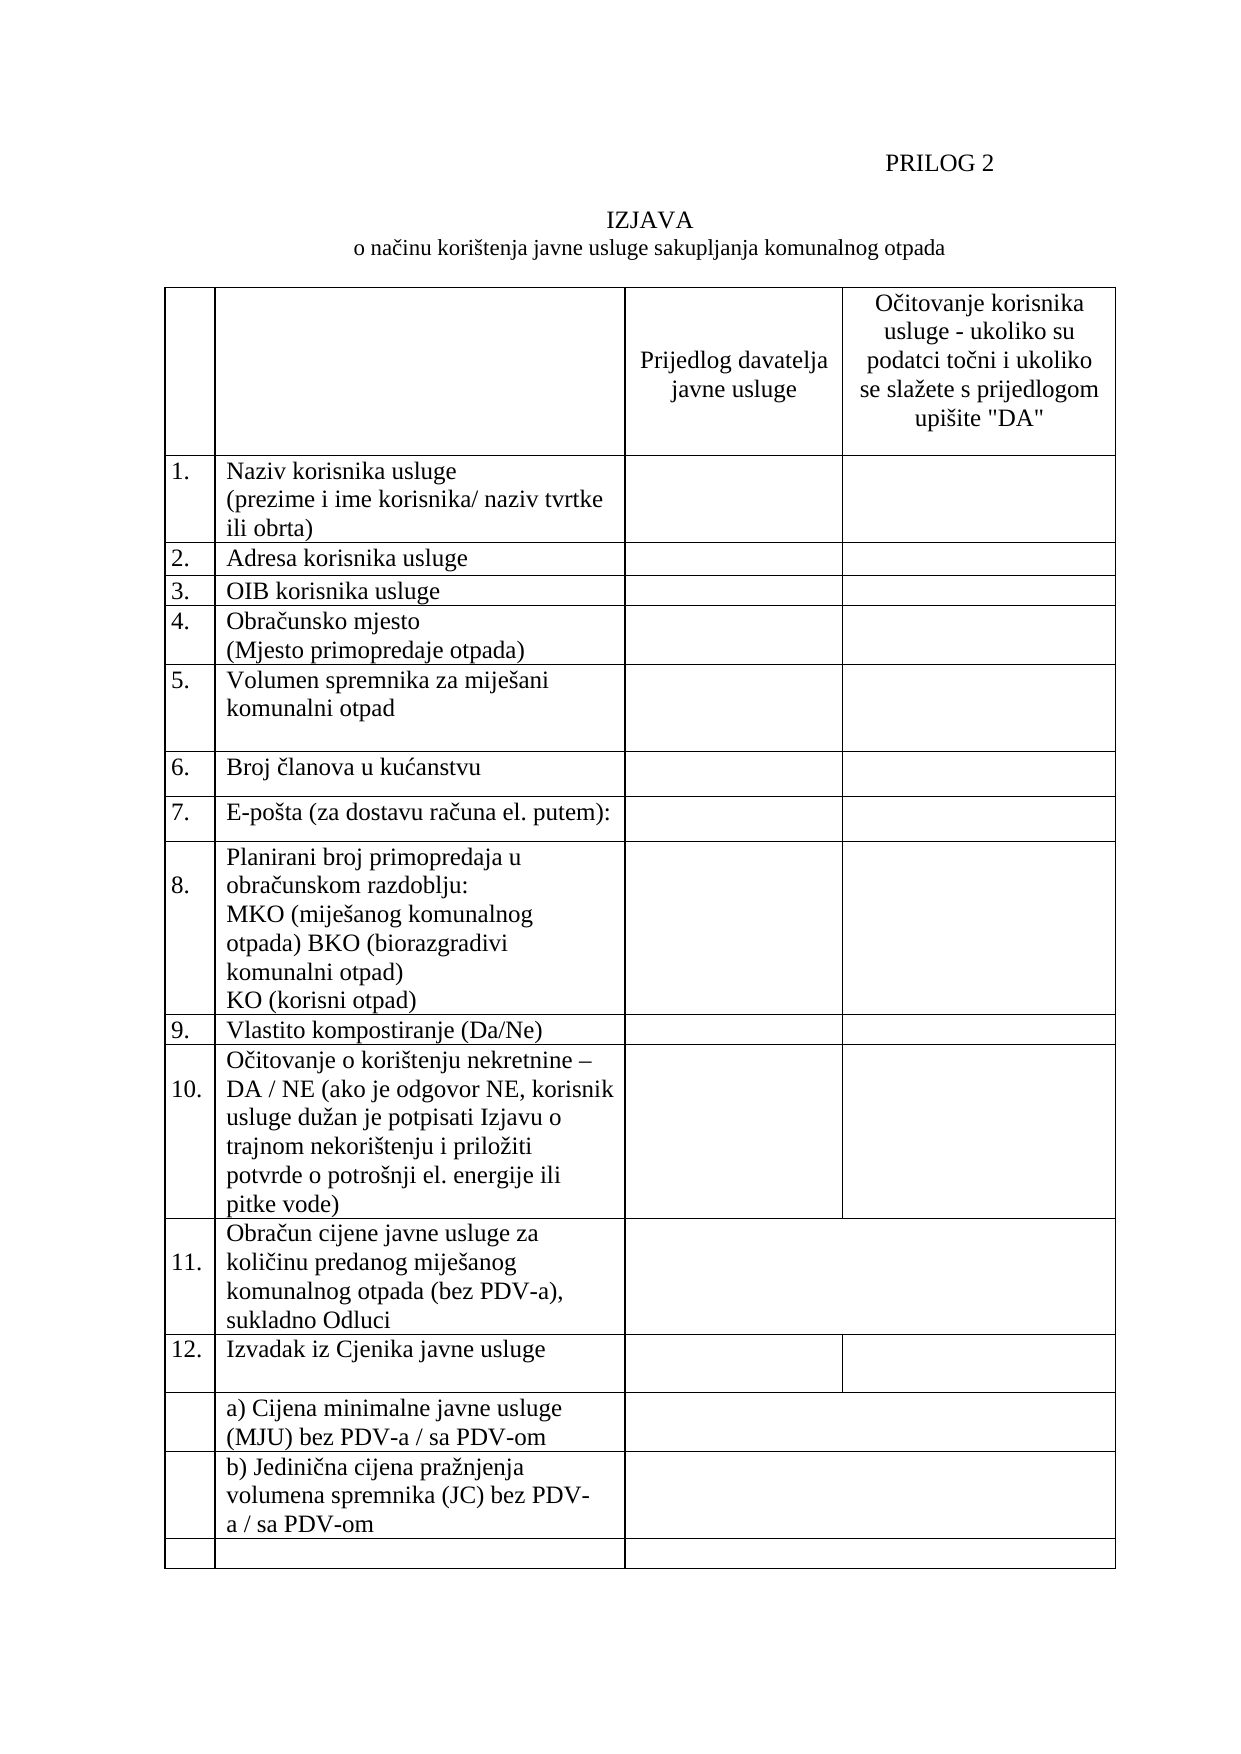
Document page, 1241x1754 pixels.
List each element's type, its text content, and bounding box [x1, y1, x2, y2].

table_cell Adresa korisnika usluge [216, 543, 624, 575]
table_cell 9. [166, 1015, 214, 1044]
table_cell 6. [166, 752, 214, 796]
table_cell [843, 606, 1115, 664]
table_cell [843, 1045, 1115, 1217]
table_cell [843, 752, 1115, 796]
table_cell 10. [166, 1045, 214, 1217]
table_cell [626, 1045, 842, 1217]
table_cell [626, 1393, 1115, 1451]
table_cell Planirani broj primopredaja u obračunskom razdoblju: MKO (miješanog komunalnog otpada) BKO (biorazgradivi komunalni otpad) KO (korisni otpad) [216, 842, 624, 1014]
table_cell [843, 842, 1115, 1014]
text IZJAVA [148, 205, 1152, 234]
table_cell 4. [166, 606, 214, 664]
table_cell Naziv korisnika usluge (prezime i ime korisnika/ naziv tvrtke ili obrta) [216, 456, 624, 542]
table_cell [626, 1015, 842, 1044]
table_cell [843, 665, 1115, 751]
table_header Očitovanje korisnika usluge - ukoliko su podatci točni i ukoliko se slažete s prijedlogom upišite "DA" [843, 288, 1115, 455]
table_cell Volumen spremnika za miješani komunalni otpad [216, 665, 624, 751]
table_cell [843, 543, 1115, 575]
table_header [216, 288, 624, 455]
table_cell [843, 1335, 1115, 1392]
table_cell 11. [166, 1219, 214, 1333]
table_header [166, 288, 214, 455]
table_cell 12. [166, 1335, 214, 1392]
table_cell [626, 1335, 842, 1392]
table_cell [626, 797, 842, 841]
text PRILOG 2 [148, 148, 1152, 176]
table_cell b) Jedinična cijena pražnjenja volumena spremnika (JC) bez PDV-a / sa PDV-om [216, 1452, 624, 1538]
table_cell Vlastito kompostiranje (Da/Ne) [216, 1015, 624, 1044]
table_cell 7. [166, 797, 214, 841]
table_cell [626, 456, 842, 542]
table_cell [626, 1539, 1115, 1568]
table_cell [626, 752, 842, 796]
table_cell Izvadak iz Cjenika javne usluge [216, 1335, 624, 1392]
table_cell a) Cijena minimalne javne usluge (MJU) bez PDV-a / sa PDV-om [216, 1393, 624, 1451]
table_cell [626, 576, 842, 605]
text o načinu korištenja javne usluge sakupljanja komunalnog otpada [148, 234, 1152, 260]
table_cell Obračun cijene javne usluge za količinu predanog miješanog komunalnog otpada (bez PDV-a), sukladno Odluci [216, 1219, 624, 1333]
table_cell [843, 797, 1115, 841]
table_cell [843, 1015, 1115, 1044]
table_cell [166, 1452, 214, 1538]
table_cell [626, 606, 842, 664]
table_cell 1. [166, 456, 214, 542]
table_cell [626, 1219, 1115, 1333]
table_cell [166, 1393, 214, 1451]
table_cell 3. [166, 576, 214, 605]
table_cell [626, 842, 842, 1014]
table_cell 8. [166, 842, 214, 1014]
table_cell [216, 1539, 624, 1568]
table_cell OIB korisnika usluge [216, 576, 624, 605]
table_cell [166, 1539, 214, 1568]
table_cell [843, 576, 1115, 605]
table_cell [843, 456, 1115, 542]
table_cell [626, 543, 842, 575]
table_cell Očitovanje o korištenju nekretnine – DA / NE (ako je odgovor NE, korisnik usluge dužan je potpisati Izjavu o trajnom nekorištenju i priložiti potvrde o potrošnji el. energije ili pitke vode) [216, 1045, 624, 1217]
table_header Prijedlog davatelja javne usluge [626, 288, 842, 455]
table_cell [626, 665, 842, 751]
table_cell Broj članova u kućanstvu [216, 752, 624, 796]
table_cell 2. [166, 543, 214, 575]
table_cell Obračunsko mjesto (Mjesto primopredaje otpada) [216, 606, 624, 664]
table_cell 5. [166, 665, 214, 751]
table_cell E-pošta (za dostavu računa el. putem): [216, 797, 624, 841]
table_cell [626, 1452, 1115, 1538]
